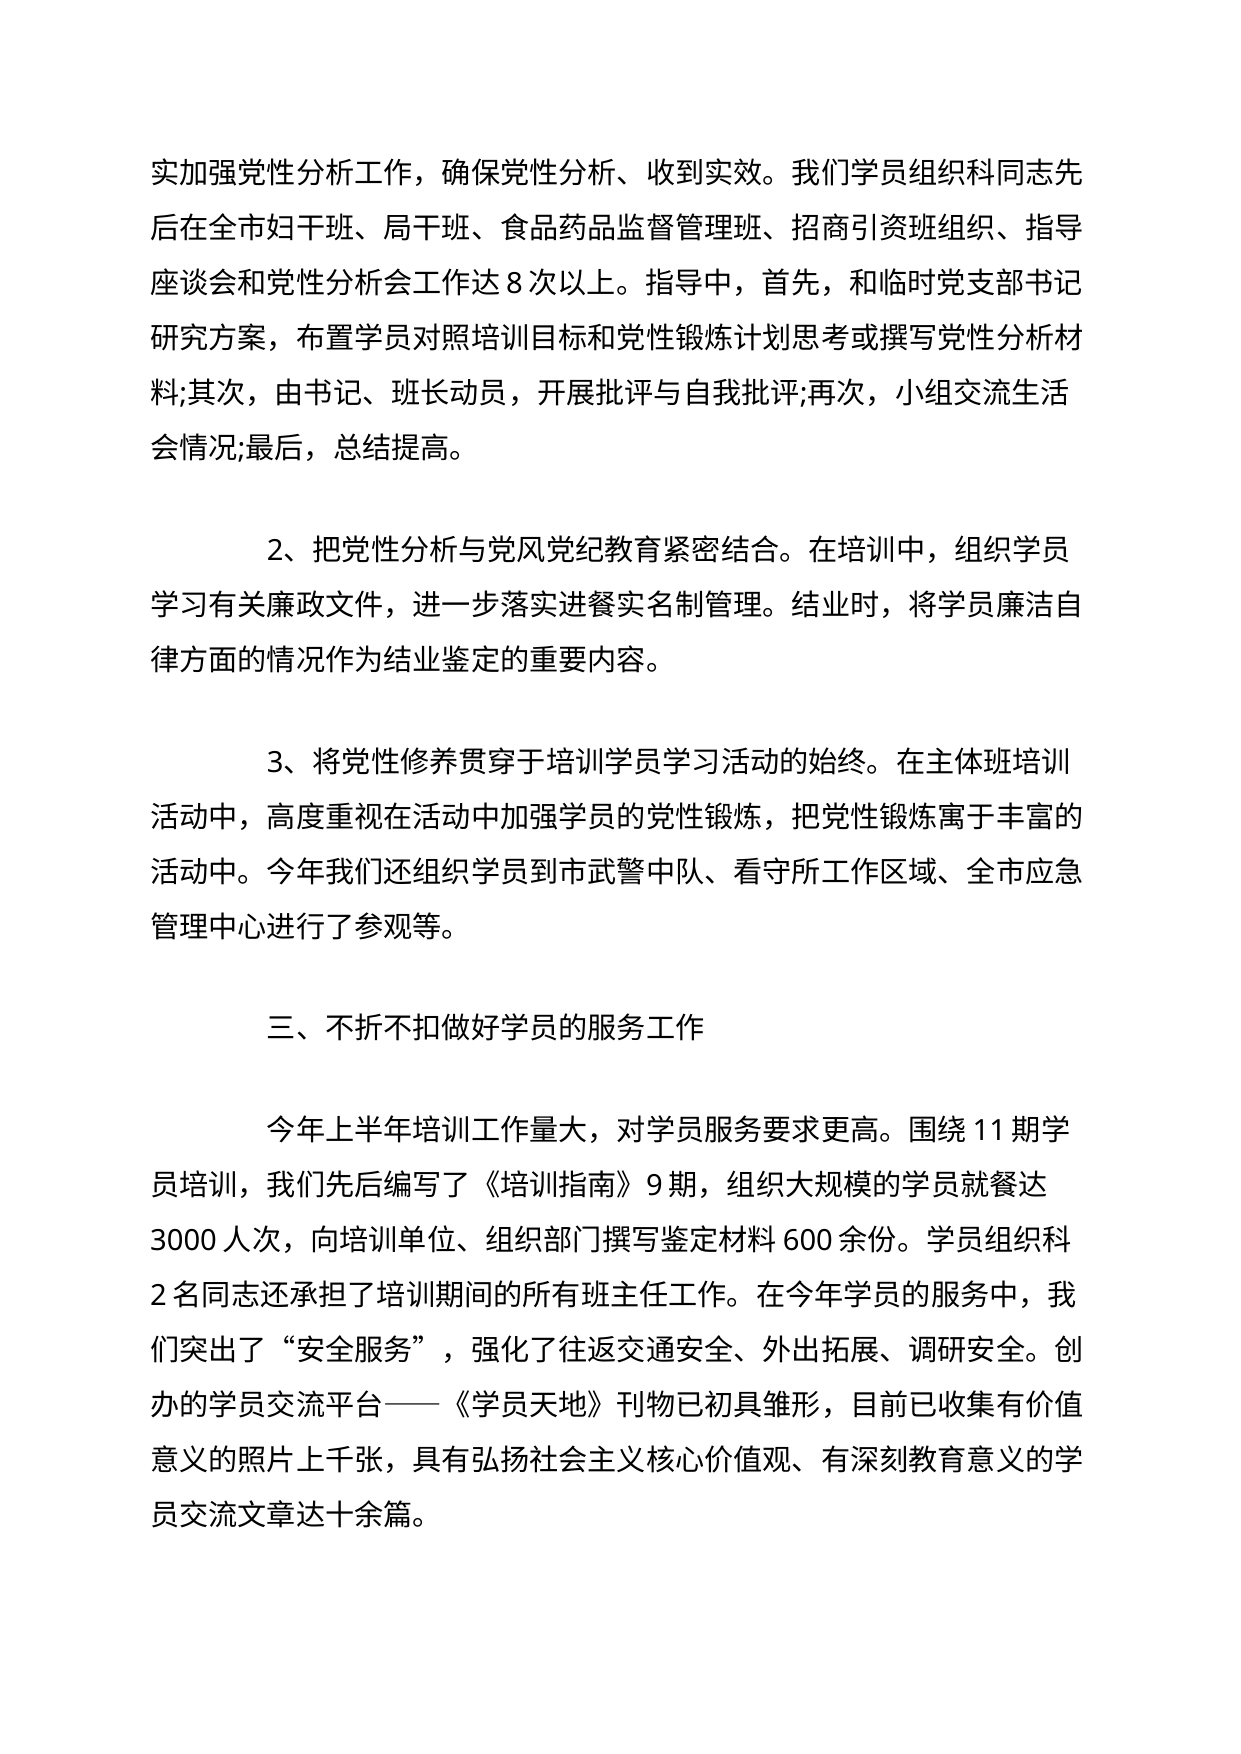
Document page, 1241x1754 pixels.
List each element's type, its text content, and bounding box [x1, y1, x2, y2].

text 3、将党性修养贯穿于培训学员学习活动的始终。在主体班培训活动中，高度重视在活动中加强学员的党性锻炼，把党性锻炼寓于丰富的活动中。今年我们还组织学员到市武警中队、看守所工作区域、全市应急管理中心进行了参观等。 [150, 738, 1090, 945]
text 2、把党性分析与党风党纪教育紧密结合。在培训中，组织学员学习有关廉政文件，进一步落实进餐实名制管理。结业时，将学员廉洁自律方面的情况作为结业鉴定的重要内容。 [150, 527, 1090, 679]
text 今年上半年培训工作量大，对学员服务要求更高。围绕11期学员培训，我们先后编写了《培训指南》9期，组织大规模的学员就餐达3000人次，向培训单位、组织部门撰写鉴定材料600余份。学员组织科2名同志还承担了培训期间的所有班主任工作。在今年学员的服务中，我们突出了“安全服务”，强化了往返交通安全、外出拓展、调研安全。创办的学员交流平台——《学员天地》刊物已初具雏形，目前已收集有价值意义的照片上千张，具有弘扬社会主义核心价值观、有深刻教育意义的学员交流文章达十余篇。 [150, 1107, 1090, 1534]
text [150, 150, 1090, 467]
text 三、不折不扣做好学员的服务工作 [150, 1005, 1090, 1047]
